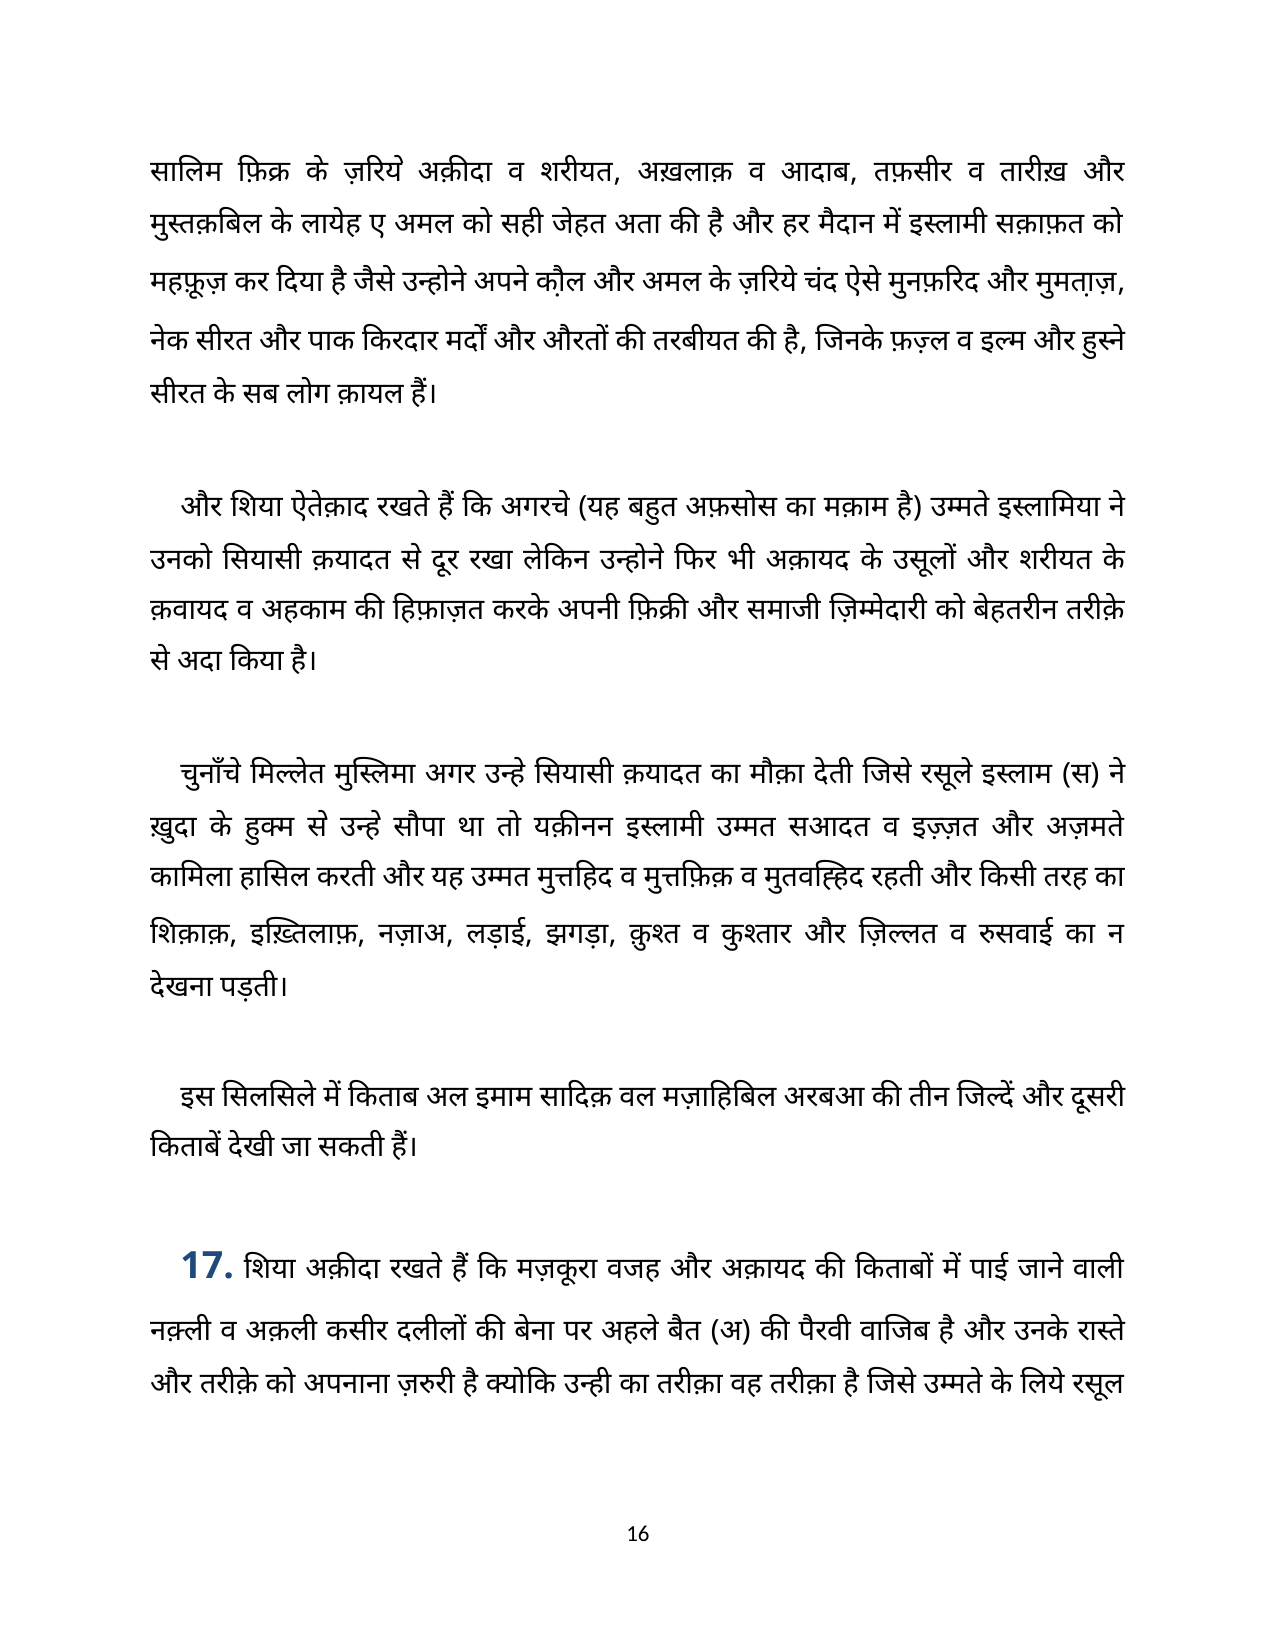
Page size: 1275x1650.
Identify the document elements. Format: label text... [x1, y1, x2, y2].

text चुनाँचे मिल्लेत मुस्लिमा अगर उन्हे सियासी क़यादत का मौक़ा देती जिसे रसूले इस्लाम (स) ने ख़ुदा के हुक्म से उन्हे सौपा था तो यक़ीनन इस्लामी उम्मत सआदत व इज़्ज़त और अज़मते कामिला हासिल करती और यह उम्मत मुत्तहिद व मुत्तफ़िक़ व मुतवह्हिद रहती और किसी तरह का शिक़ाक़, इख़्तिलाफ़, नज़ाअ, लड़ाई, झगड़ा, क़ुश्त व कुश्तार और ज़िल्लत व रुसवाई का न देखना पड़ती। [150, 752, 1125, 1002]
text और शिया ऐतेक़ाद रखते हैं कि अगरचे (यह बहुत अफ़सोस का मक़ाम है) उम्मते इस्लामिया ने उनको सियासी क़यादत से दूर रखा लेकिन उन्होने फिर भी अक़ायद के उसूलों और शरीयत के क़वायद व अहकाम की हिफ़ाज़त करके अपनी फ़िक्री और समाजी ज़िम्मेदारी को बेहतरीन तरीक़े से अदा किया है। [150, 486, 1125, 676]
text इस सिलसिले में किताब अल इमाम सादिक़ वल मज़ाहिबिल अरबआ की तीन जिल्दें और दूसरी किताबें देखी जा सकती हैं। [150, 1079, 1125, 1163]
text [150, 1239, 1125, 1400]
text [150, 150, 1125, 409]
